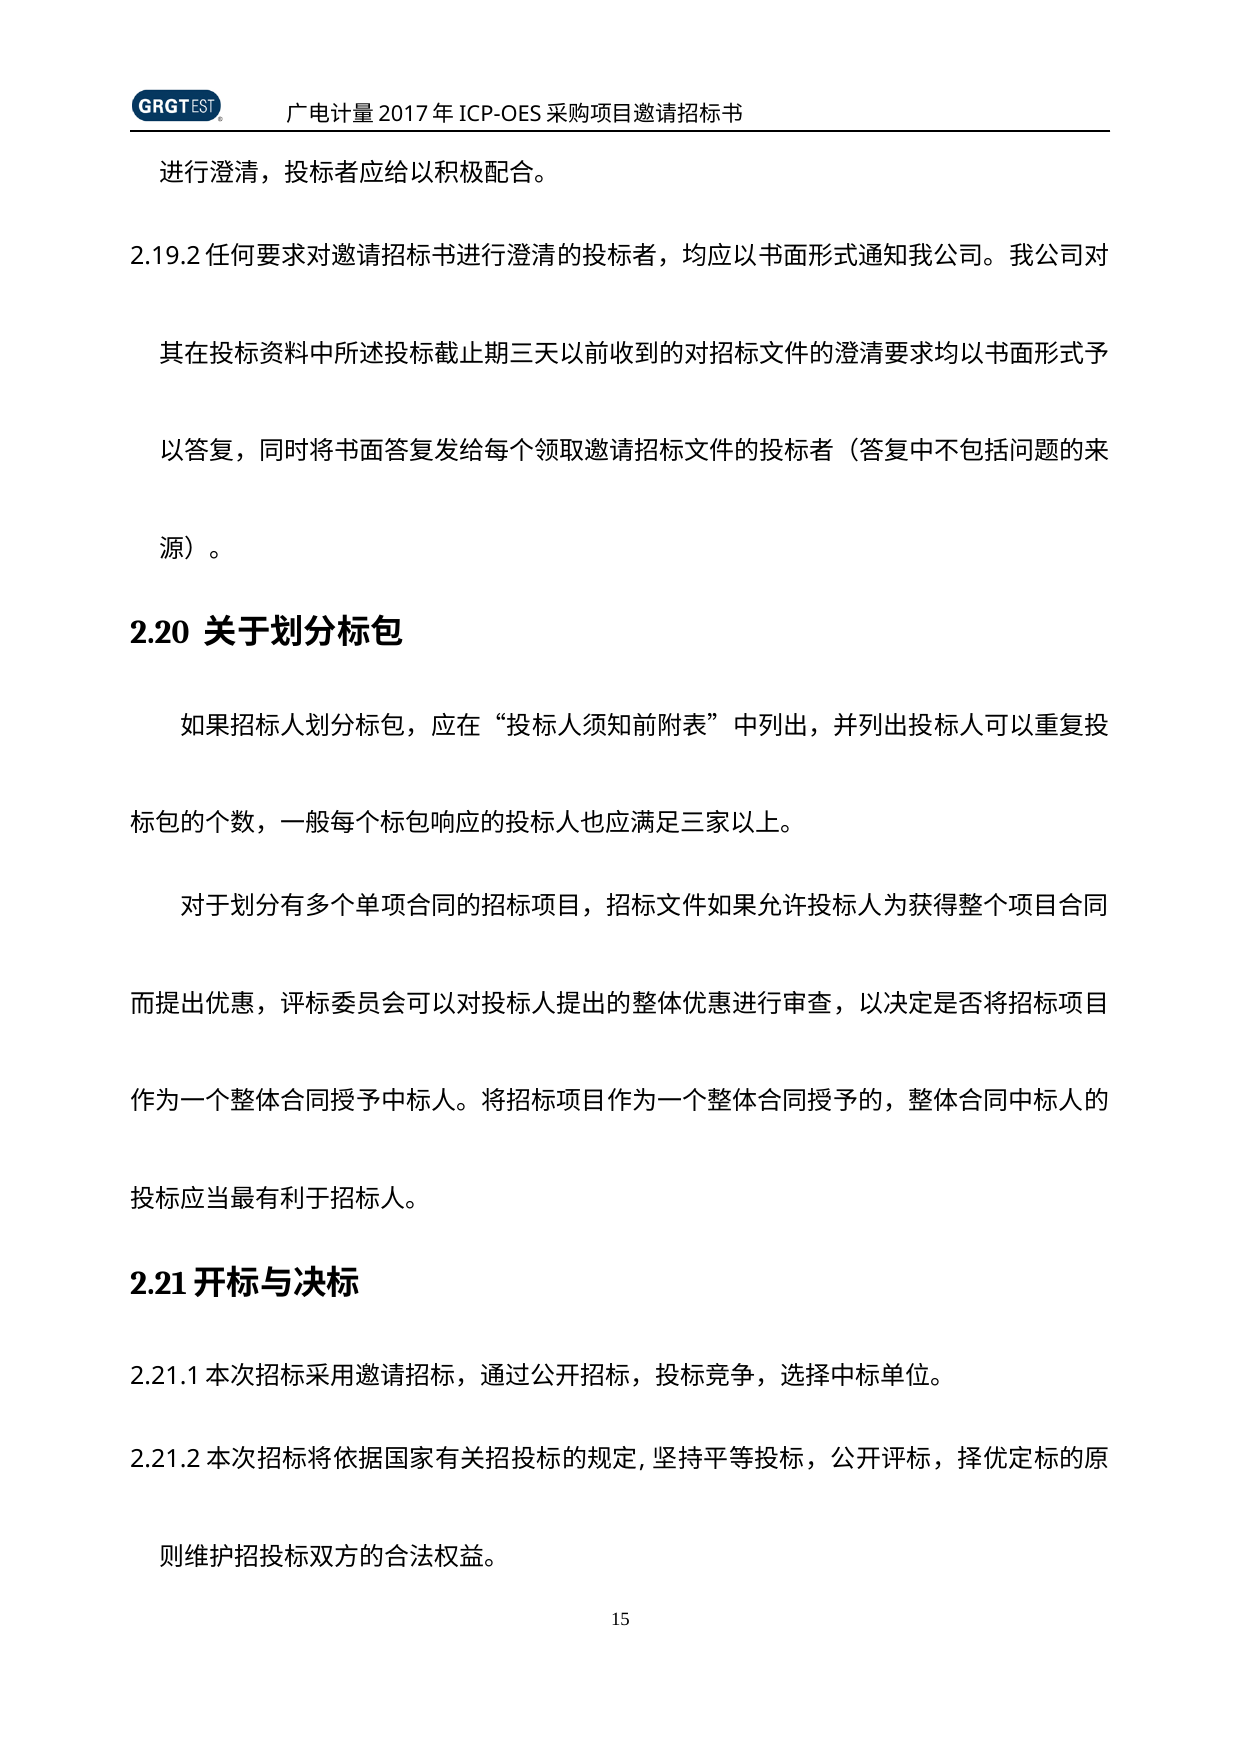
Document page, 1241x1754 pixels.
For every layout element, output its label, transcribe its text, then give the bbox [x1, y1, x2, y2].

text 2.21.1本次招标采用邀请招标，通过公开招标，投标竞争，选择中标单位。 [130, 1341, 1110, 1406]
text 2.19.2任何要求对邀请招标书进行澄清的投标者，均应以书面形式通知我公司。我公司对其在投标资料中所述投标截止期三天以前收到的对招标文件的澄清要求均以书面形式予以答复，同时将书面答复发给每个领取邀请招标文件的投标者（答复中不包括问题的来源）。 [130, 221, 1110, 579]
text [130, 138, 1110, 203]
subtitle 2.21开标与决标 [130, 1247, 1110, 1312]
text 如果招标人划分标包，应在“投标人须知前附表”中列出，并列出投标人可以重复投标包的个数，一般每个标包响应的投标人也应满足三家以上。 [130, 691, 1110, 853]
picture [129, 88, 224, 122]
subtitle 2.20 关于划分标包 [130, 597, 1110, 662]
text 2.21.2本次招标将依据国家有关招投标的规定, 坚持平等投标，公开评标，择优定标的原则维护招投标双方的合法权益。 [130, 1424, 1110, 1587]
text 对于划分有多个单项合同的招标项目，招标文件如果允许投标人为获得整个项目合同而提出优惠，评标委员会可以对投标人提出的整体优惠进行审查，以决定是否将招标项目作为一个整体合同授予中标人。将招标项目作为一个整体合同授予的，整体合同中标人的投标应当最有利于招标人。 [130, 871, 1110, 1229]
